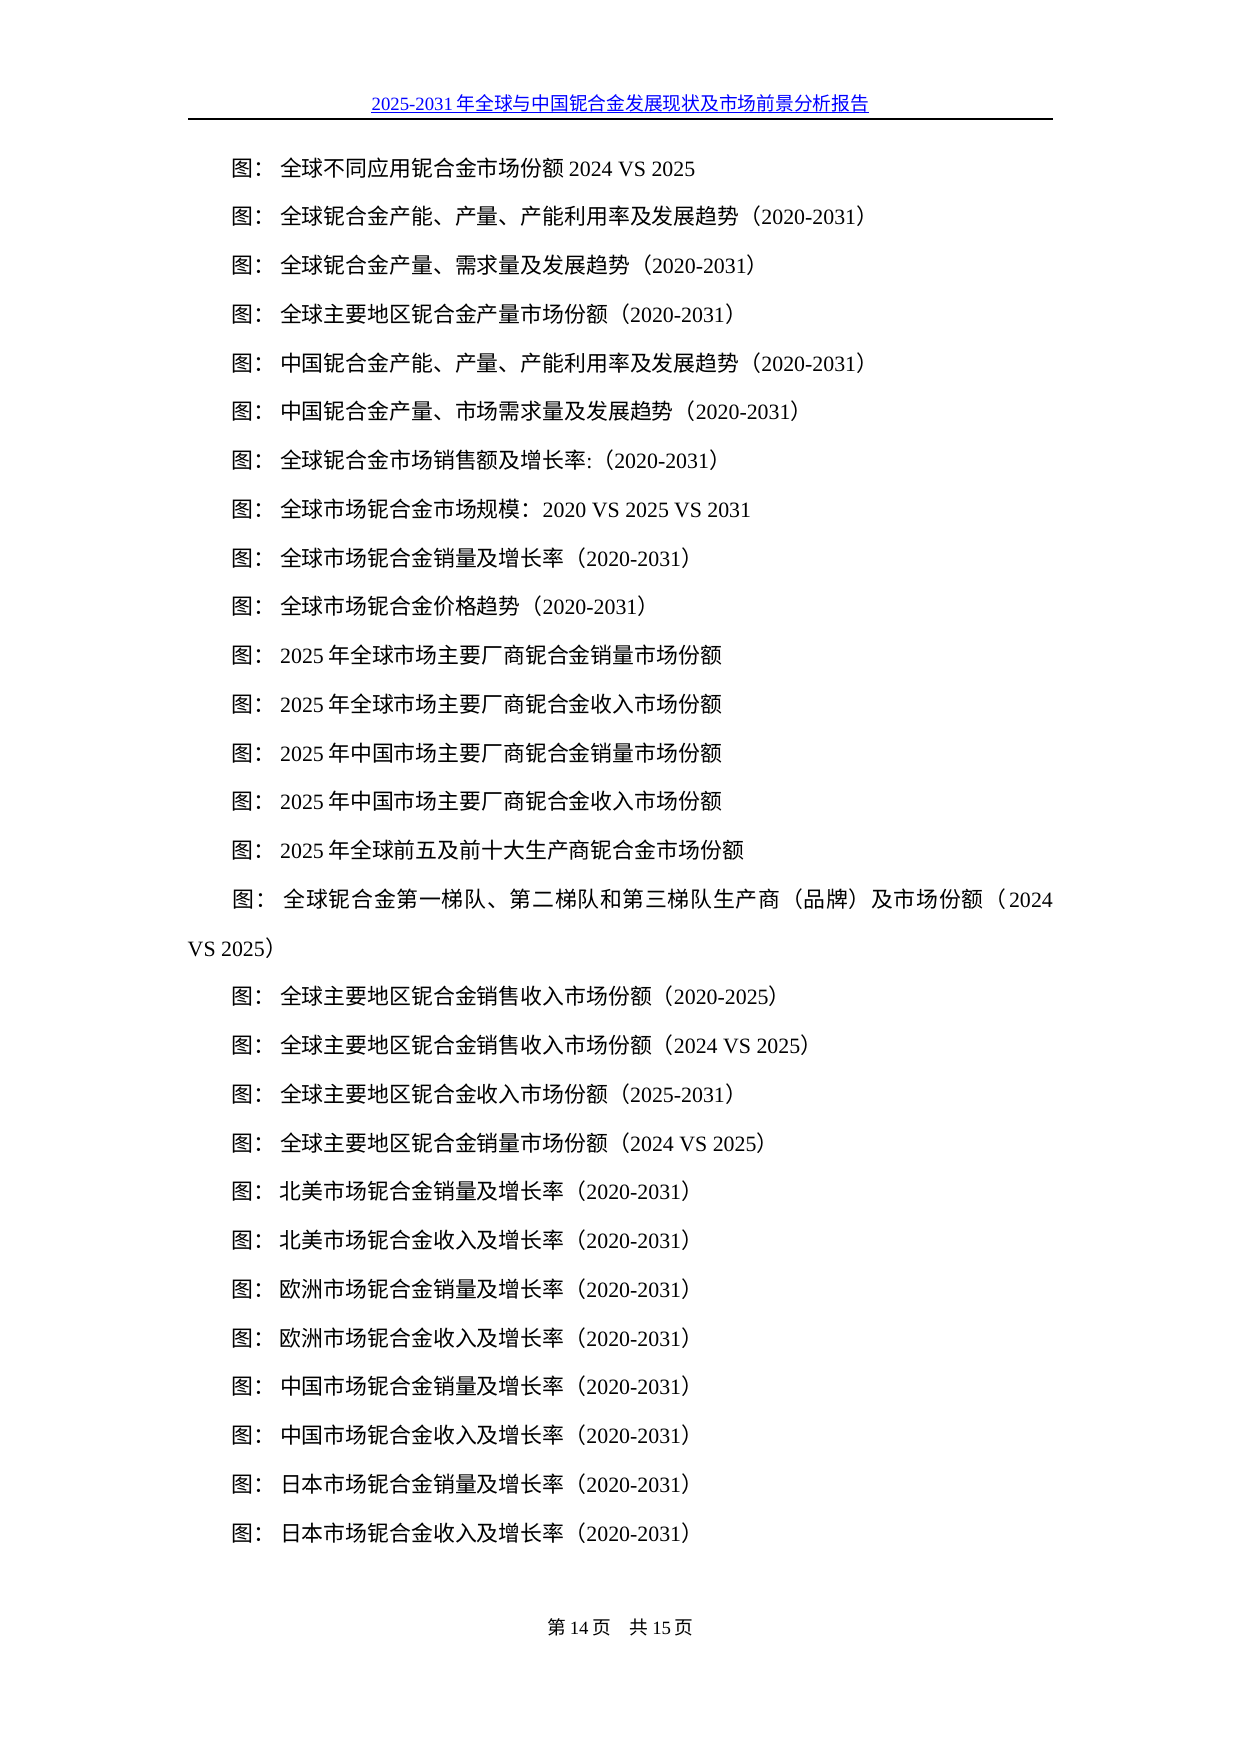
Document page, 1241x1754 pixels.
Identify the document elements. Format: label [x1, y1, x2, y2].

text [187, 150, 1053, 1548]
